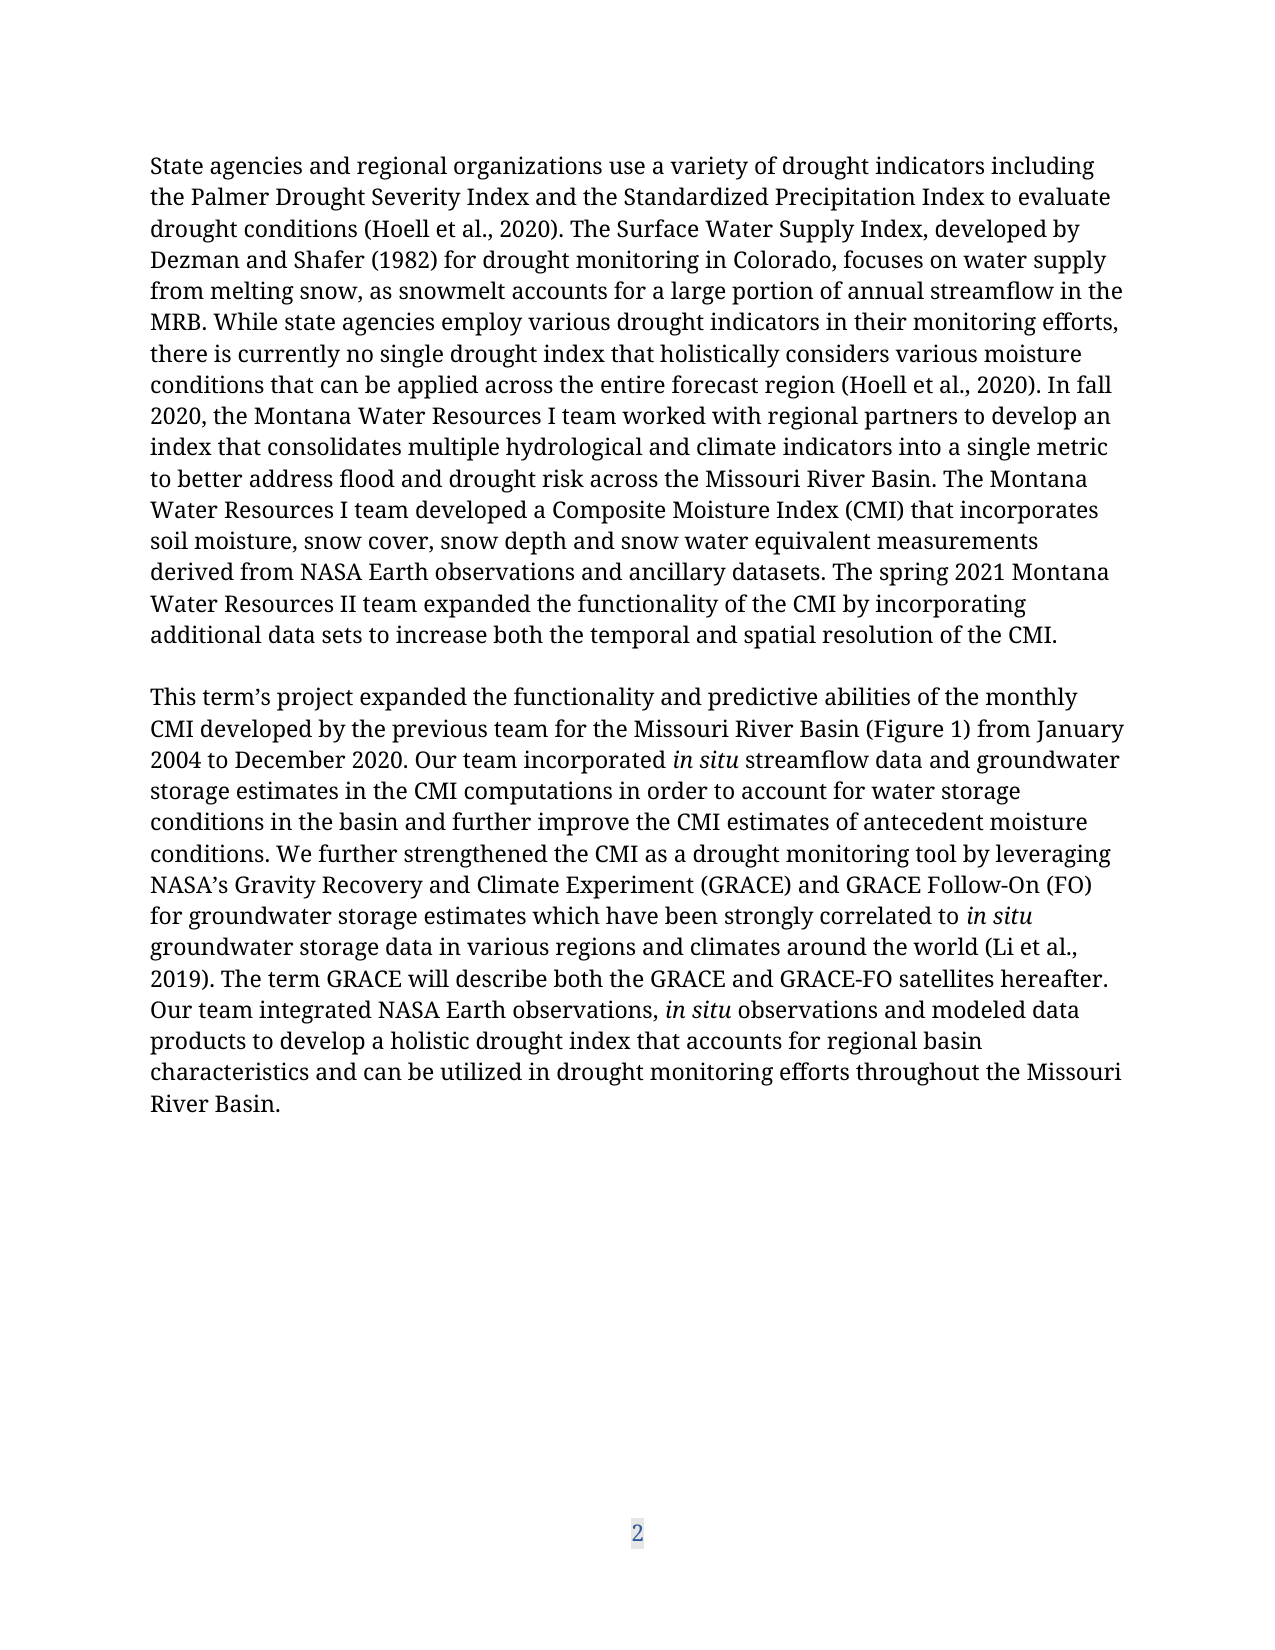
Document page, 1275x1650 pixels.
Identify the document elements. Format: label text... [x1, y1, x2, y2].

text This term’s project expanded the functionality and predictive abilities of the monthly CMI developed by the previous team for the Missouri River Basin (Figure 1) from January 2004 to December 2020. Our team incorporated in situ streamflow data and groundwater storage estimates in the CMI computations in order to account for water storage conditions in the basin and further improve the CMI estimates of antecedent moisture conditions. We further strengthened the CMI as a drought monitoring tool by leveraging NASA’s Gravity Recovery and Climate Experiment (GRACE) and GRACE Follow-On (FO) for groundwater storage estimates which have been strongly correlated to in situ groundwater storage data in various regions and climates around the world (Li et al., 2019). The term GRACE will describe both the GRACE and GRACE-FO satellites hereafter. Our team integrated NASA Earth observations, in situ observations and modeled data products to develop a holistic drought index that accounts for regional basin characteristics and can be utilized in drought monitoring efforts throughout the Missouri River Basin. [150, 681, 1125, 1119]
text State agencies and regional organizations use a variety of drought indicators including the Palmer Drought Severity Index and the Standardized Precipitation Index to evaluate drought conditions (Hoell et al., 2020). The Surface Water Supply Index, developed by Dezman and Shafer (1982) for drought monitoring in Colorado, focuses on water supply from melting snow, as snowmelt accounts for a large portion of annual streamflow in the MRB. While state agencies employ various drought indicators in their monitoring efforts, there is currently no single drought index that holistically considers various moisture conditions that can be applied across the entire forecast region (Hoell et al., 2020). In fall 2020, the Montana Water Resources I team worked with regional partners to develop an index that consolidates multiple hydrological and climate indicators into a single metric to better address flood and drought risk across the Missouri River Basin. The Montana Water Resources I team developed a Composite Moisture Index (CMI) that incorporates soil moisture, snow cover, snow depth and snow water equivalent measurements derived from NASA Earth observations and ancillary datasets. The spring 2021 Montana Water Resources II team expanded the functionality of the CMI by incorporating additional data sets to increase both the temporal and spatial resolution of the CMI. [150, 150, 1125, 650]
